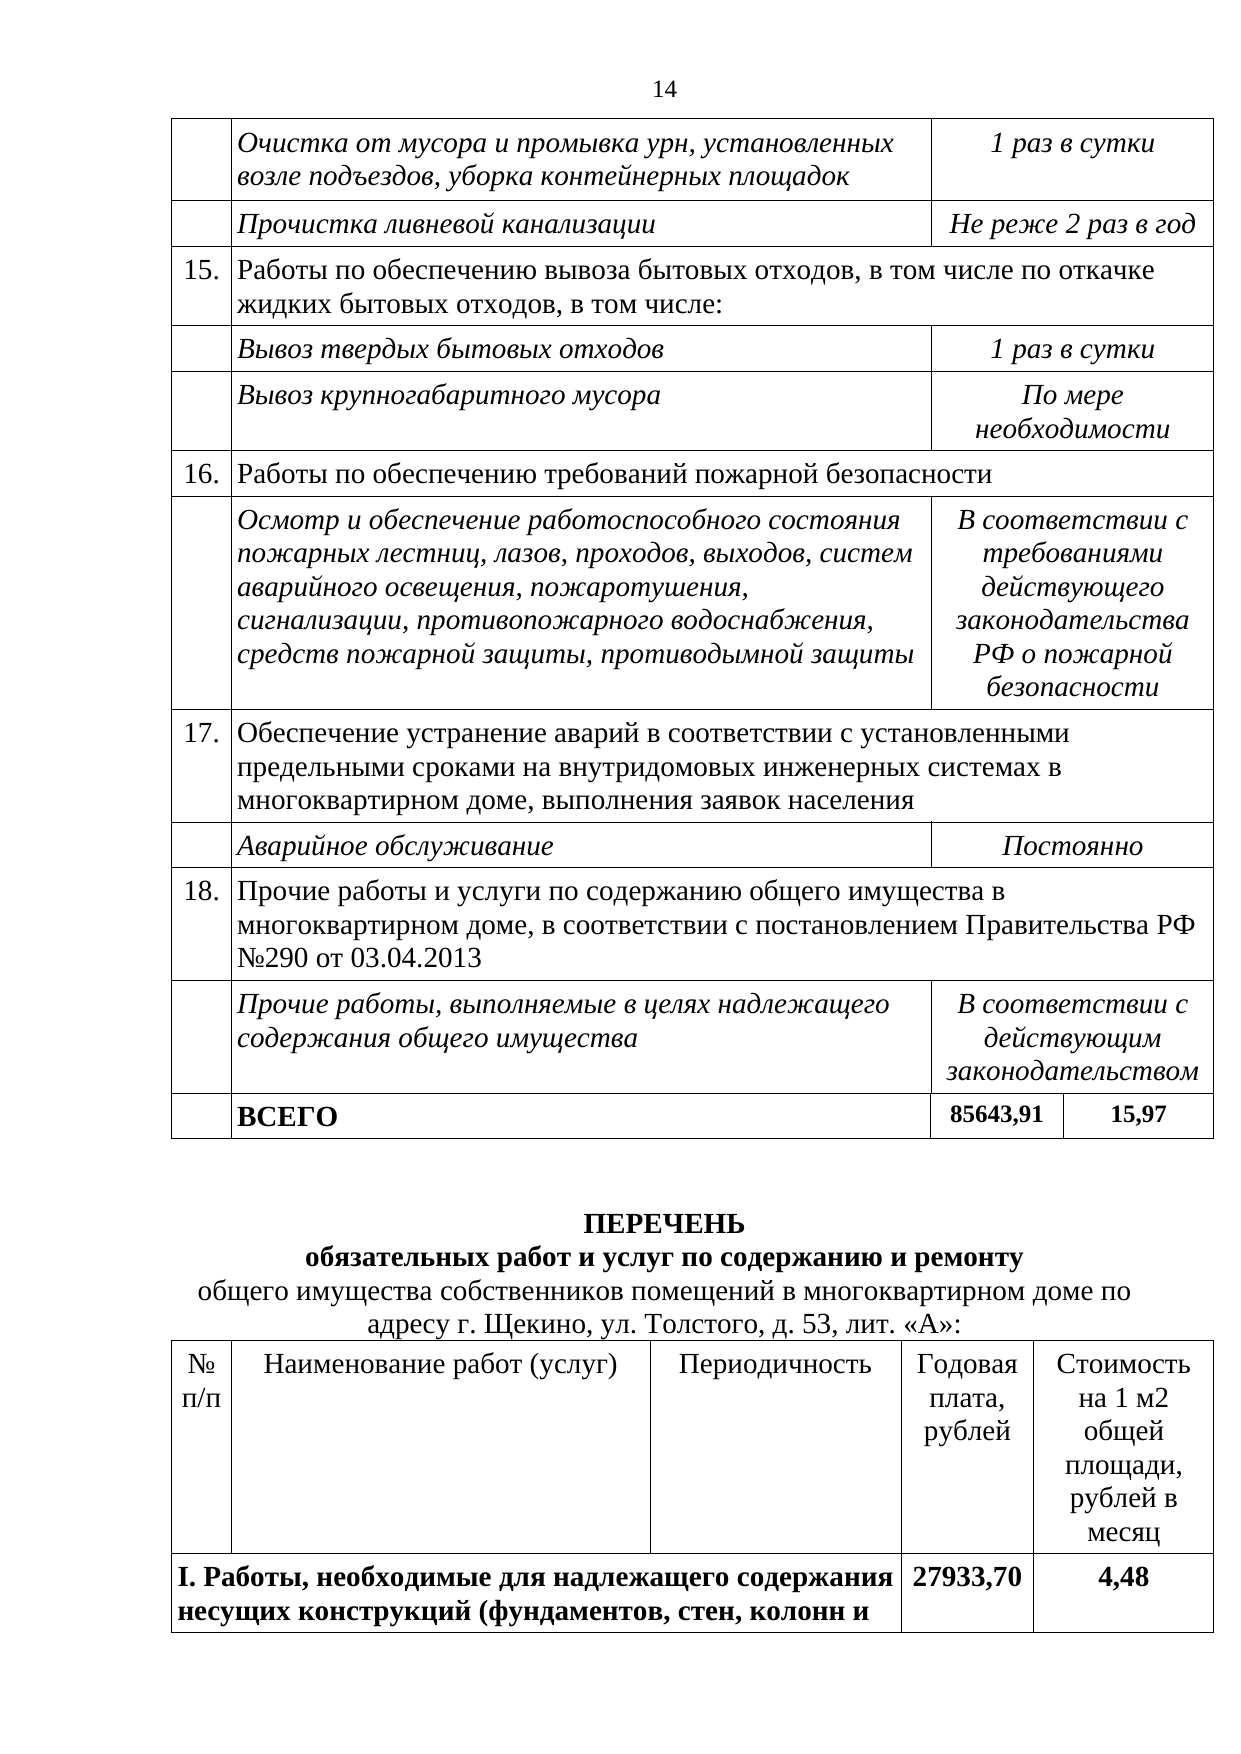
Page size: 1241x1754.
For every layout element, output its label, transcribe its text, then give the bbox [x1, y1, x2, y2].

table_cell 1 раз в сутки [932, 326, 1213, 371]
table_cell Работы по обеспечению требований пожарной безопасности [232, 451, 1213, 496]
table_cell [172, 326, 231, 371]
table_cell Очистка от мусора и промывка урн, установленных возле подъездов, уборка контейнерных площадок [232, 119, 931, 200]
table_cell ВСЕГО [232, 1094, 930, 1138]
table_cell 16. [172, 451, 231, 496]
table_cell [172, 372, 231, 450]
text ПЕРЕЧЕНЬ [177, 1206, 1152, 1239]
table_cell Вывоз твердых бытовых отходов [232, 326, 931, 371]
table_cell 17. [172, 710, 231, 821]
table_cell 1 раз в сутки [932, 119, 1213, 200]
table_header Годовая плата, рублей [902, 1341, 1033, 1553]
table_cell 27933,70 [902, 1554, 1033, 1632]
table_cell 4,48 [1034, 1554, 1213, 1632]
table_cell [172, 119, 231, 200]
table_cell 15. [172, 247, 231, 325]
table_cell [172, 201, 231, 246]
table_cell Аварийное обслуживание [232, 823, 931, 867]
table_cell Осмотр и обеспечение работоспособного состояния пожарных лестниц, лазов, проходов, выходов, систем аварийного освещения, пожаротушения, сигнализации, противопожарного водоснабжения, средств пожарной защиты, противодымной защиты [232, 497, 931, 709]
table_cell Вывоз крупногабаритного мусора [232, 372, 931, 450]
table_cell Прочистка ливневой канализации [232, 201, 931, 246]
table_cell Прочие работы, выполняемые в целях надлежащего содержания общего имущества [232, 981, 931, 1093]
table_header Стоимость на 1 м2 общей площади, рублей в месяц [1034, 1341, 1213, 1553]
table_header Периодичность [651, 1341, 901, 1553]
table_cell Работы по обеспечению вывоза бытовых отходов, в том числе по откачке жидких бытовых отходов, в том числе: [232, 247, 1213, 325]
table_cell 85643,91 [931, 1094, 1063, 1138]
table_cell [172, 823, 231, 867]
table_cell [172, 1094, 231, 1138]
table_cell 18. [172, 868, 231, 979]
text обязательных работ и услуг по содержанию и ремонту [177, 1239, 1152, 1273]
table_cell В соответствии с требованиями действующего законодательства РФ о пожарной безопасности [932, 497, 1213, 709]
table_cell [172, 981, 231, 1093]
table_cell Прочие работы и услуги по содержанию общего имущества в многоквартирном доме, в соответствии с постановлением Правительства РФ №290 от 03.04.2013 [232, 868, 1213, 979]
text общего имущества собственников помещений в многоквартирном доме по адресу г. Щекино, ул. Толстого, д. 53, лит. «А»: [177, 1273, 1152, 1340]
table_header Наименование работ (услуг) [232, 1341, 650, 1553]
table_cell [172, 1554, 901, 1632]
table_cell 15,97 [1064, 1094, 1213, 1138]
table_cell Постоянно [932, 823, 1213, 867]
table_cell [172, 497, 231, 709]
table_header № п/п [172, 1341, 231, 1553]
table_cell Обеспечение устранение аварий в соответствии с установленными предельными сроками на внутридомовых инженерных системах в многоквартирном доме, выполнения заявок населения [232, 710, 1213, 821]
table_cell По мере необходимости [932, 372, 1213, 450]
table_cell В соответствии с действующим законодательством [932, 981, 1213, 1093]
table_cell Не реже 2 раз в год [932, 201, 1213, 246]
